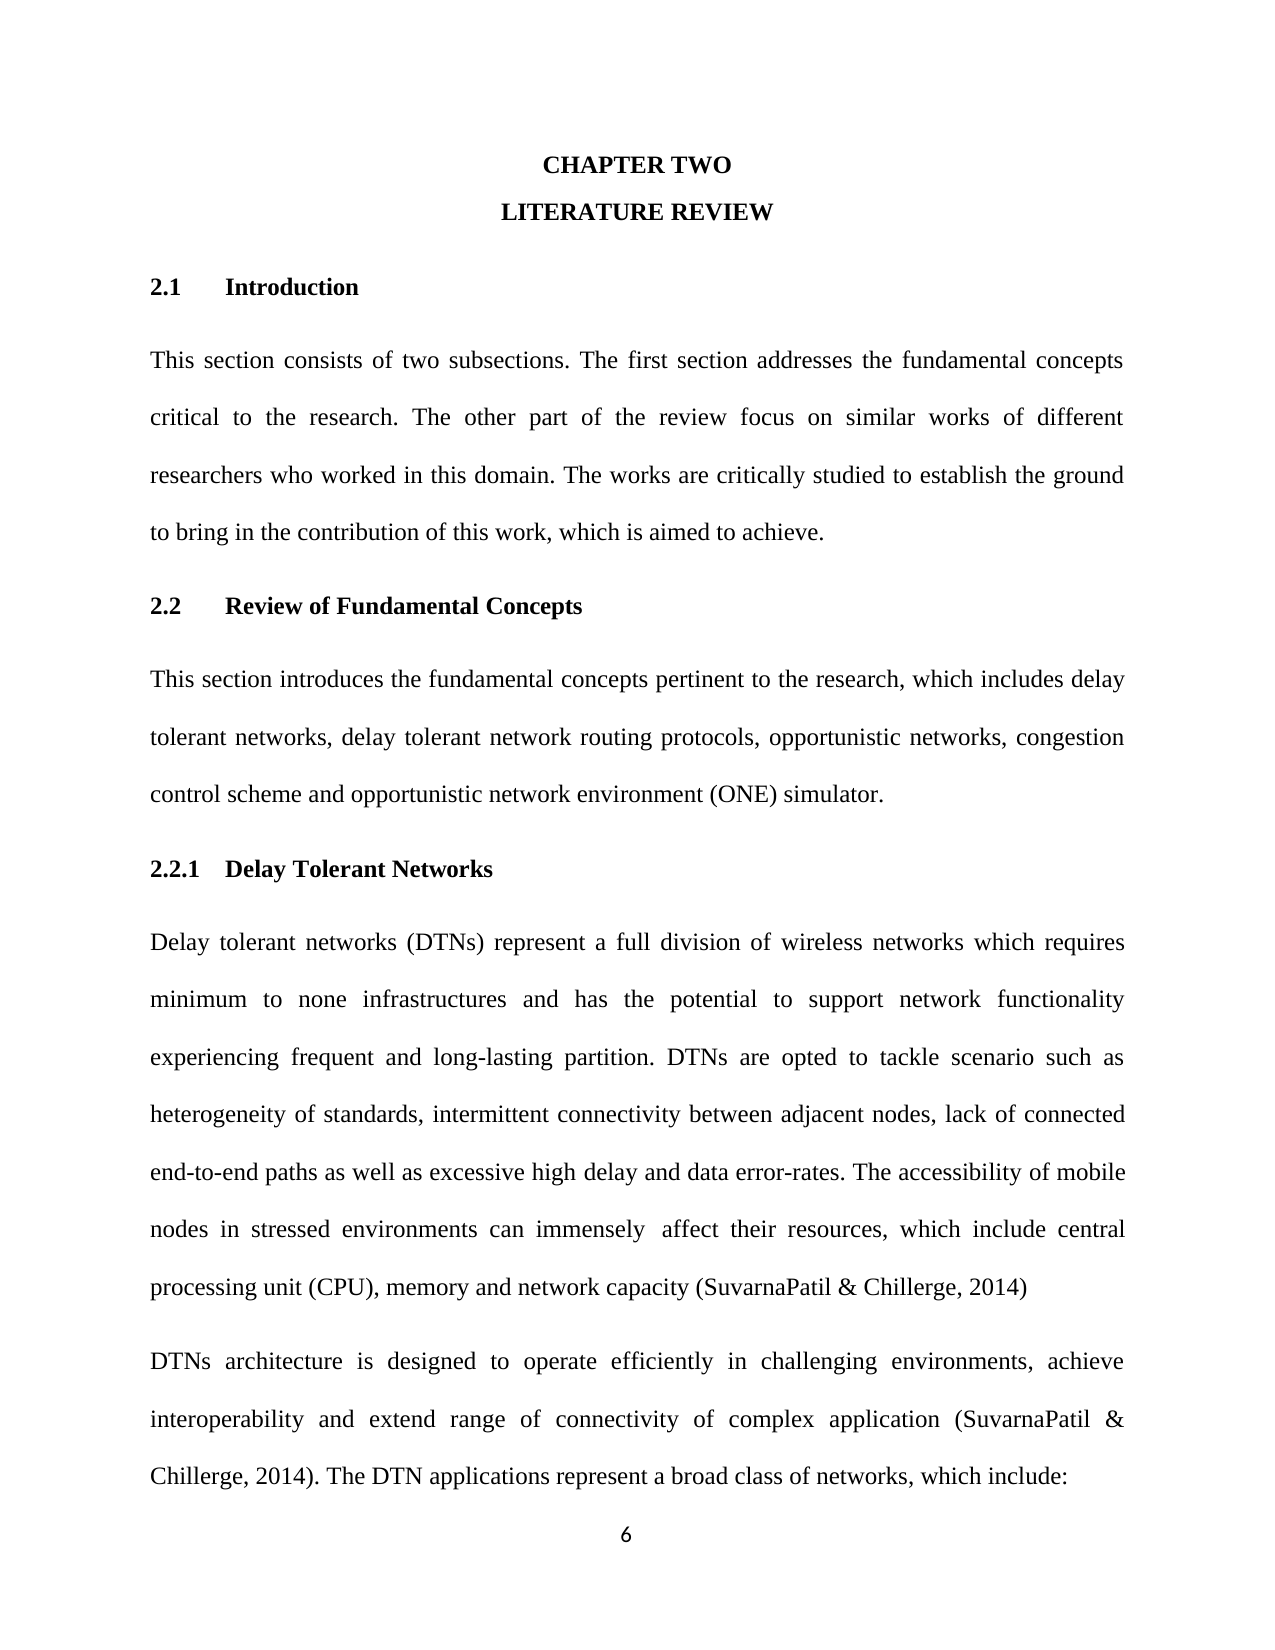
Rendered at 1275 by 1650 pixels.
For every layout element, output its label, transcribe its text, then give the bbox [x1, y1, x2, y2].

text This section introduces the fundamental concepts pertinent to the research, which includes delay tolerant networks, delay tolerant network routing protocols, opportunistic networks, congestion control scheme and opportunistic network environment (ONE) simulator. [150, 664, 1126, 808]
subtitle CHAPTER TWO LITERATURE REVIEW [469, 150, 805, 226]
subtitle Delay Tolerant Networks [150, 854, 1267, 883]
subtitle Review of Fundamental Concepts [150, 591, 1267, 620]
text This section consists of two subsections. The first section addresses the fundamental concepts critical to the research. The other part of the review focus on similar works of different researchers who worked in this domain. The works are critically studied to establish the ground to bring in the contribution of this work, which is aimed to achieve. [150, 345, 1125, 546]
text Delay tolerant networks (DTNs) represent a full division of wireless networks which requires minimum to none infrastructures and has the potential to support network functionality experiencing frequent and long-lasting partition. DTNs are opted to tackle scenario such as heterogeneity of standards, intermittent connectivity between adjacent nodes, lack of connected end-to-end paths as well as excessive high delay and data error-rates. The accessibility of mobile nodes in stressed environments can immensely affect their resources, which include central processing unit (CPU), memory and network capacity (SuvarnaPatil & Chillerge, 2014) [150, 927, 1126, 1301]
text DTNs architecture is designed to operate efficiently in challenging environments, achieve interoperability and extend range of connectivity of complex application (SuvarnaPatil & Chillerge, 2014). The DTN applications represent a broad class of networks, which include: [150, 1346, 1125, 1490]
subtitle Introduction [150, 272, 1267, 300]
